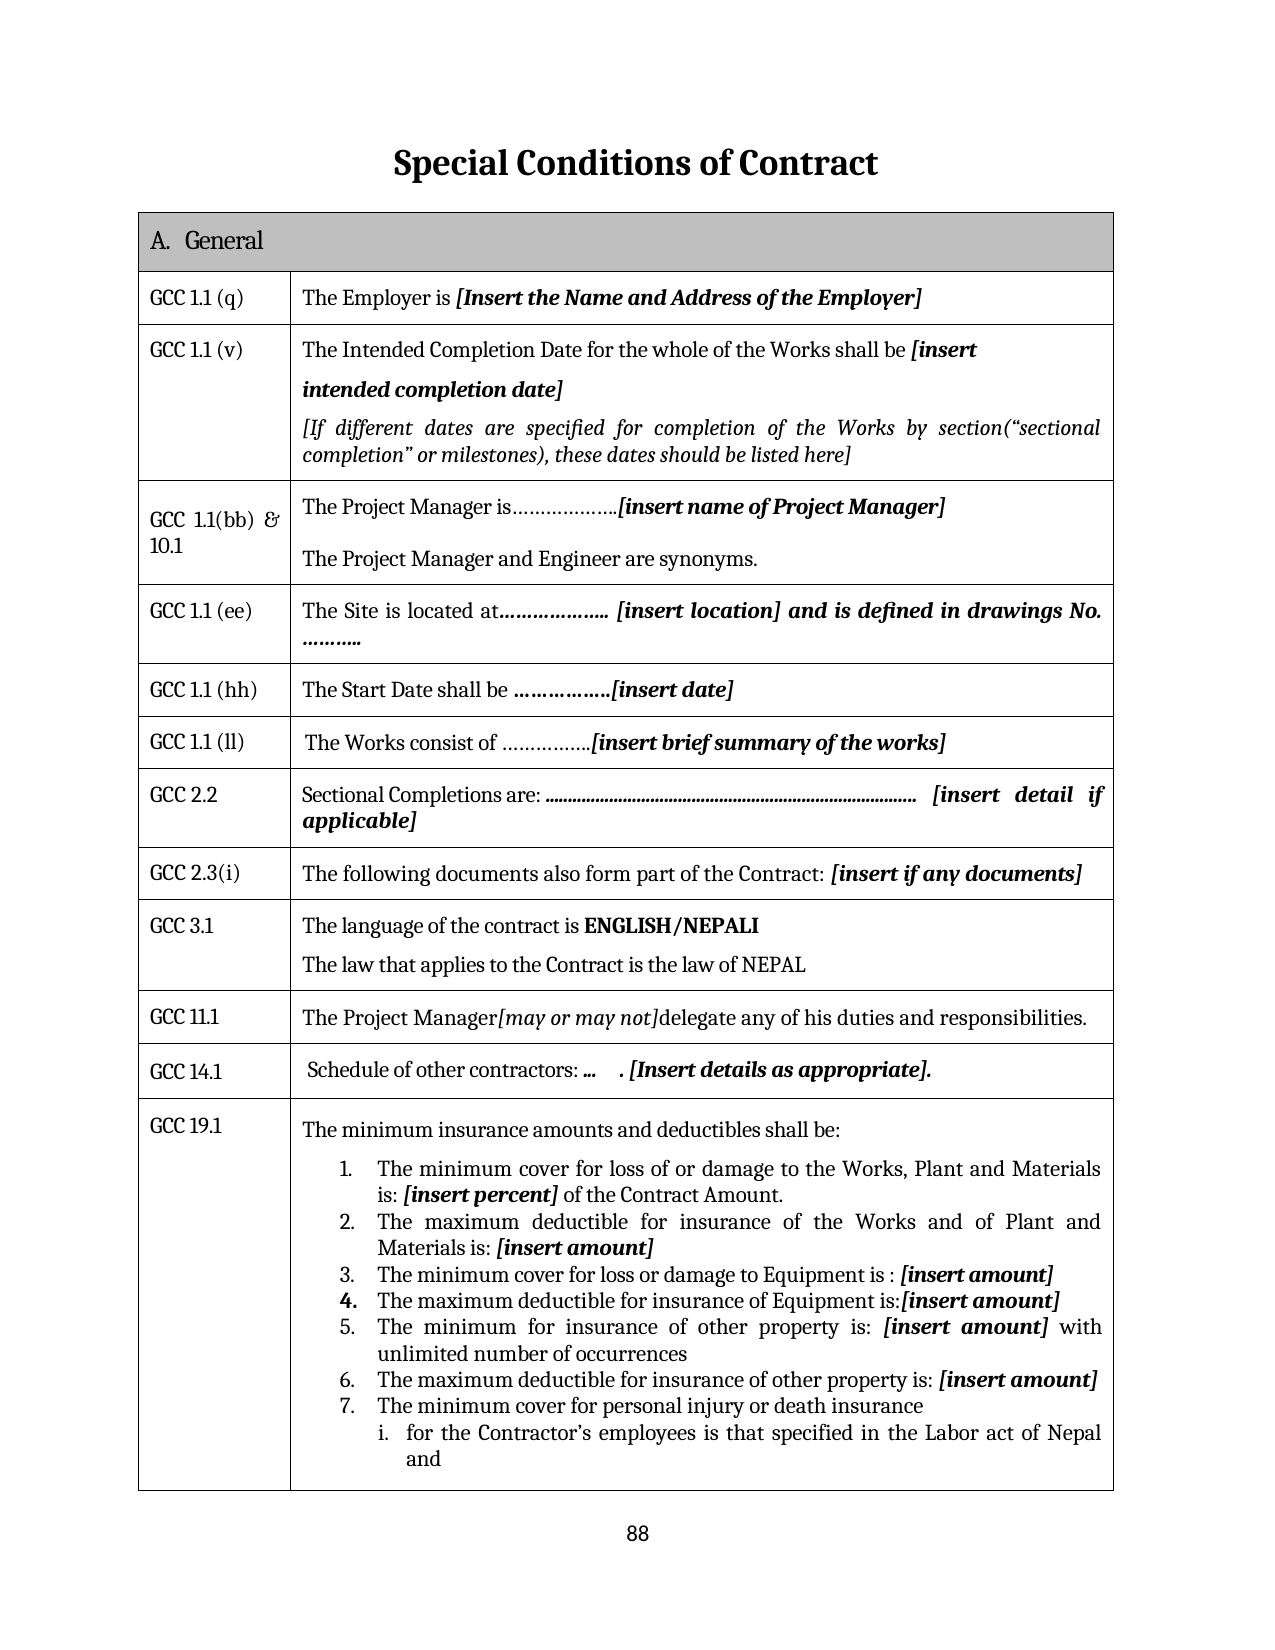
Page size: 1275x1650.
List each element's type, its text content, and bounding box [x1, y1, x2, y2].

table_cell GCC 19.1 [139, 1099, 290, 1490]
table_cell GCC 3.1 [139, 900, 290, 990]
table_header A. General [139, 213, 1113, 271]
table_cell GCC 1.1 (q) [139, 272, 290, 323]
text Special Conditions of Contract [150, 152, 1123, 181]
table_cell The Works consist of …………….[insert brief summary of the works] [291, 717, 1113, 768]
table_cell GCC 14.1 [139, 1044, 290, 1097]
table_cell The Project Manager[may or may not]delegate any of his duties and responsibilities. [291, 991, 1113, 1043]
table_cell The language of the contract is ENGLISH/NEPALI The law that applies to the Contract is the law of NEPAL [291, 900, 1113, 990]
table_cell GCC 1.1 (hh) [139, 664, 290, 716]
table_cell The Start Date shall be ……………..[insert date] [291, 664, 1113, 716]
table_cell GCC 1.1 (ee) [139, 585, 290, 663]
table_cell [291, 1099, 1113, 1490]
table_cell GCC 1.1 (ll) [139, 717, 290, 768]
table_cell The following documents also form part of the Contract: [insert if any documents] [291, 848, 1113, 899]
table_cell The Intended Completion Date for the whole of the Works shall be [insert intended completion date] [If different dates are specified for completion of the Works by section(“sectional completion” or milestones), these dates should be listed here] [291, 325, 1113, 480]
table_cell GCC 11.1 [139, 991, 290, 1043]
table_cell Sectional Completions are: ... .. [insert detail if applicable] [291, 769, 1113, 847]
table_cell GCC 1.1(bb) & 10.1 [139, 481, 290, 584]
table_cell GCC 1.1 (v) [139, 325, 290, 480]
table_cell The Employer is [Insert the Name and Address of the Employer] [291, 272, 1113, 323]
table_cell Schedule of other contractors: ... . [Insert details as appropriate]. [291, 1044, 1113, 1097]
table_cell GCC 2.3(i) [139, 848, 290, 899]
table_cell GCC 2.2 [139, 769, 290, 847]
table_cell The Site is located at……………….. [insert location] and is defined in drawings No. ……….. [291, 585, 1113, 663]
table_cell The Project Manager is……………….[insert name of Project Manager] The Project Manager and Engineer are synonyms. [291, 481, 1113, 584]
